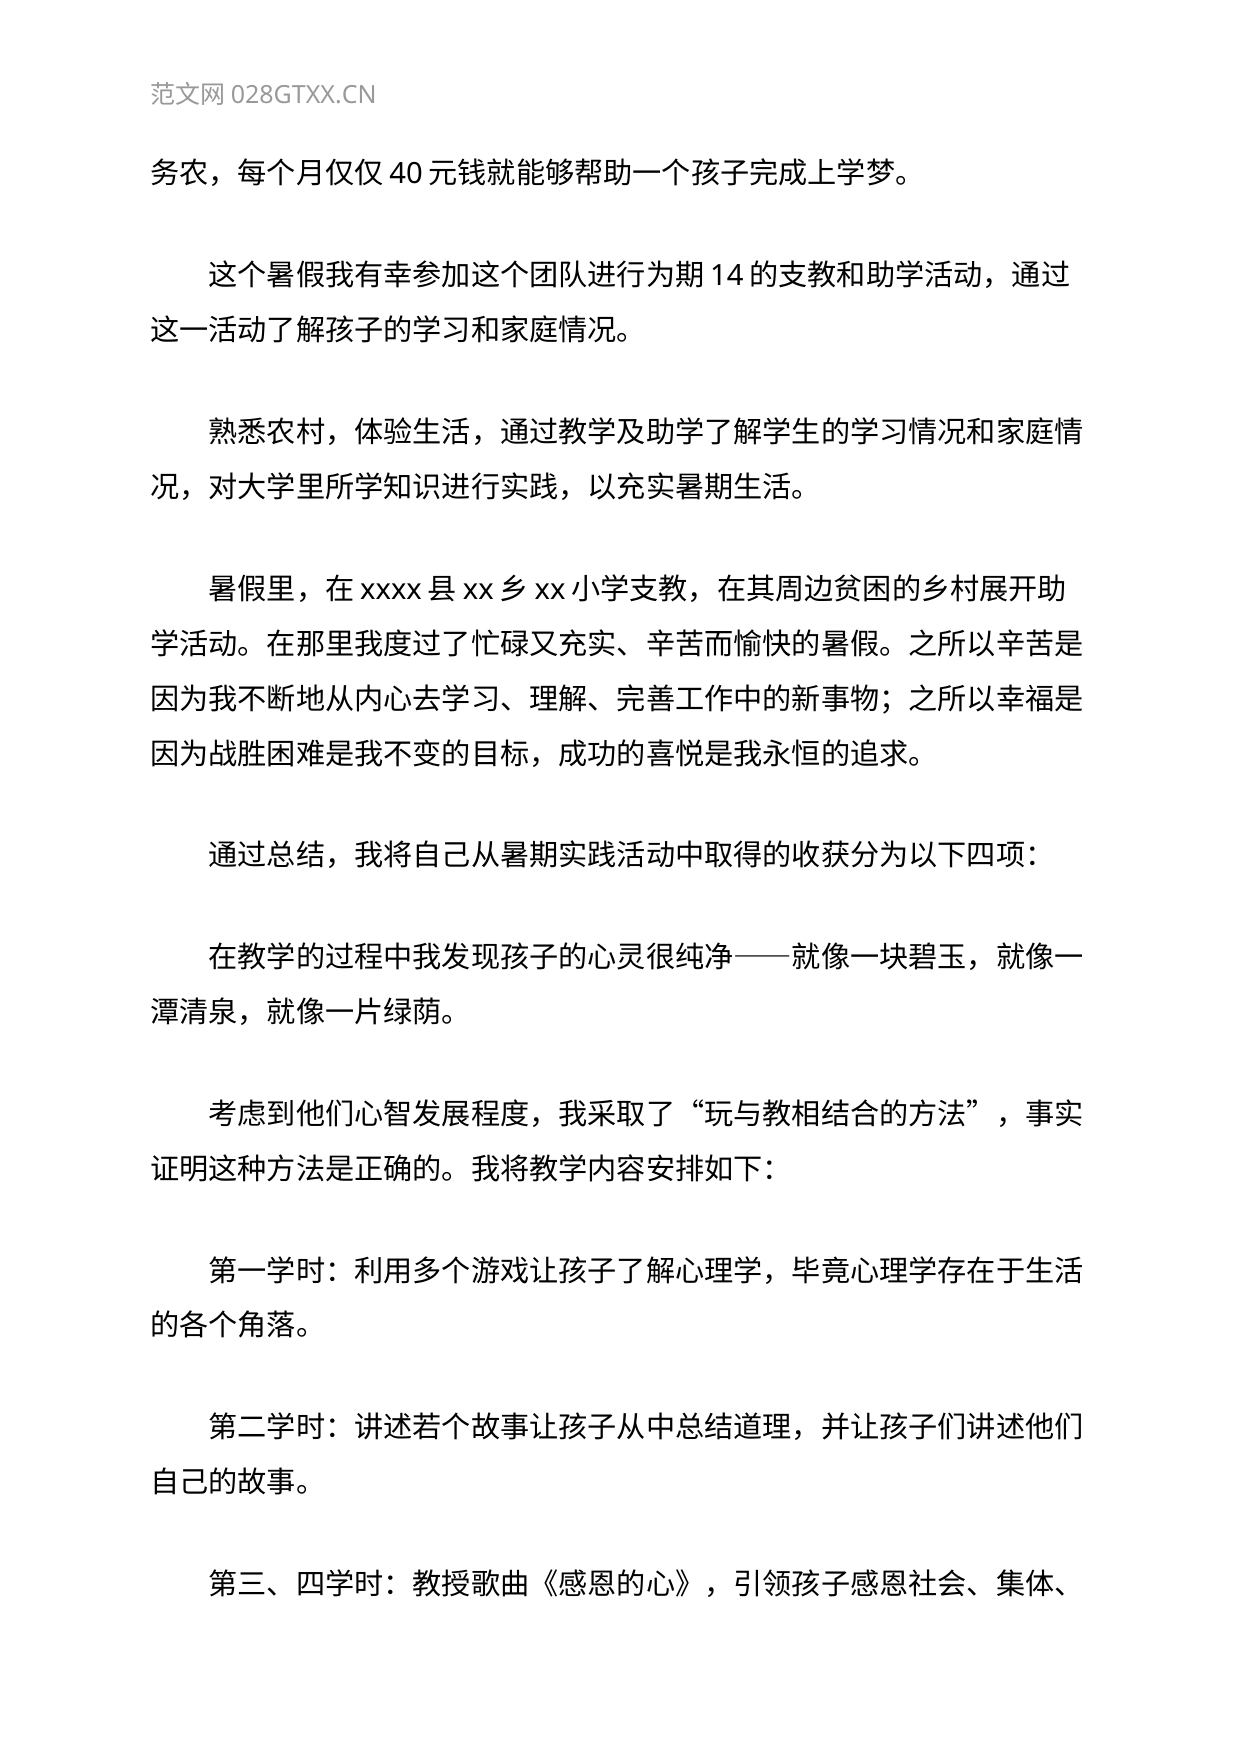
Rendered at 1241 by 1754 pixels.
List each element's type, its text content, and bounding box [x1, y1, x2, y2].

text 通过总结，我将自己从暑期实践活动中取得的收获分为以下四项： [150, 832, 1090, 874]
text 暑假里，在xxxx县xx乡xx小学支教，在其周边贫困的乡村展开助学活动。在那里我度过了忙碌又充实、辛苦而愉快的暑假。之所以辛苦是因为我不断地从内心去学习、理解、完善工作中的新事物；之所以幸福是因为战胜困难是我不变的目标，成功的喜悦是我永恒的追求。 [150, 565, 1090, 772]
text 这个暑假我有幸参加这个团队进行为期14的支教和助学活动，通过这一活动了解孩子的学习和家庭情况。 [150, 252, 1090, 349]
text 熟悉农村，体验生活，通过教学及助学了解学生的学习情况和家庭情况，对大学里所学知识进行实践，以充实暑期生活。 [150, 409, 1090, 506]
text 考虑到他们心智发展程度，我采取了“玩与教相结合的方法”，事实证明这种方法是正确的。我将教学内容安排如下： [150, 1090, 1090, 1188]
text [150, 150, 1090, 192]
text 第二学时：讲述若个故事让孩子从中总结道理，并让孩子们讲述他们自己的故事。 [150, 1404, 1090, 1501]
text 在教学的过程中我发现孩子的心灵很纯净——就像一块碧玉，就像一潭清泉，就像一片绿荫。 [150, 934, 1090, 1031]
text 第一学时：利用多个游戏让孩子了解心理学，毕竟心理学存在于生活的各个角落。 [150, 1247, 1090, 1344]
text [150, 1560, 1090, 1603]
